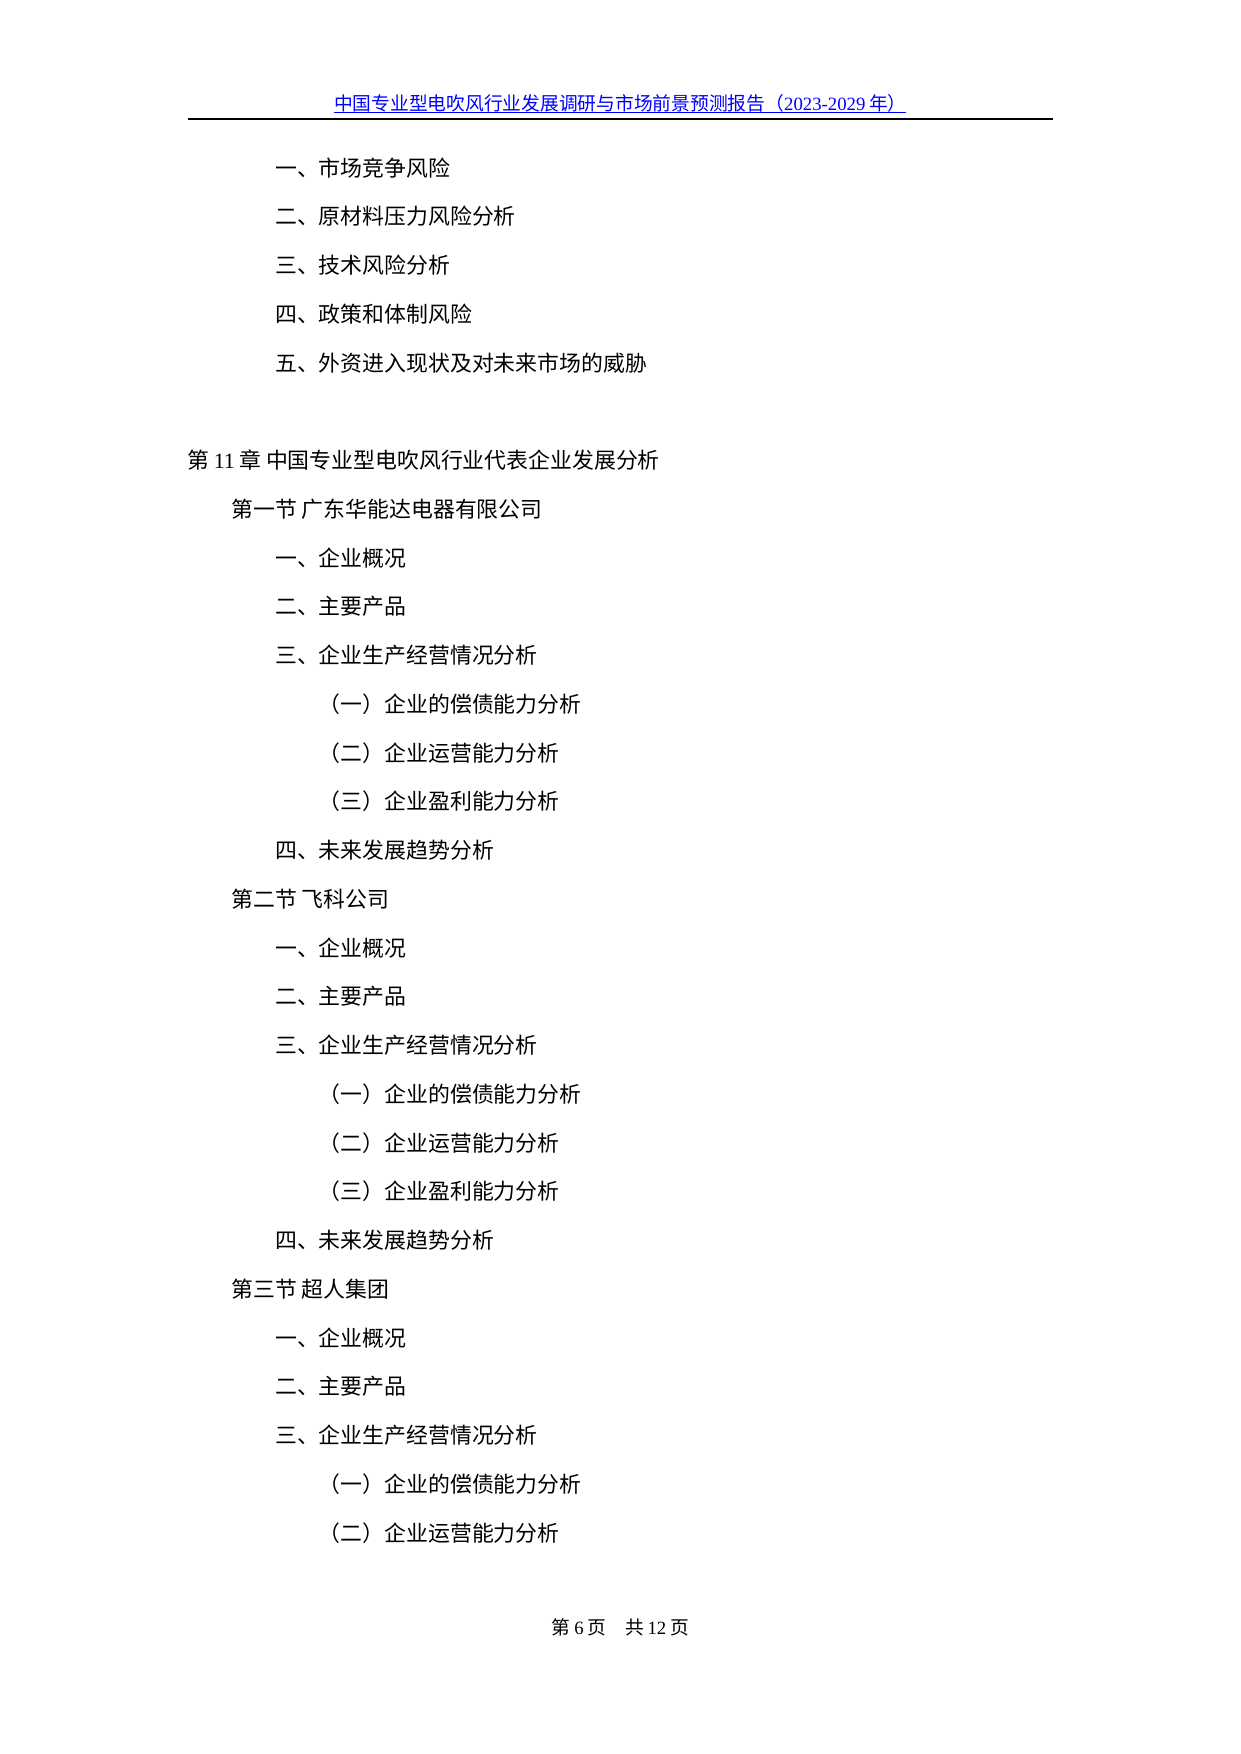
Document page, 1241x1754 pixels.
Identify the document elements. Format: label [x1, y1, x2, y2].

text [187, 150, 1053, 1548]
